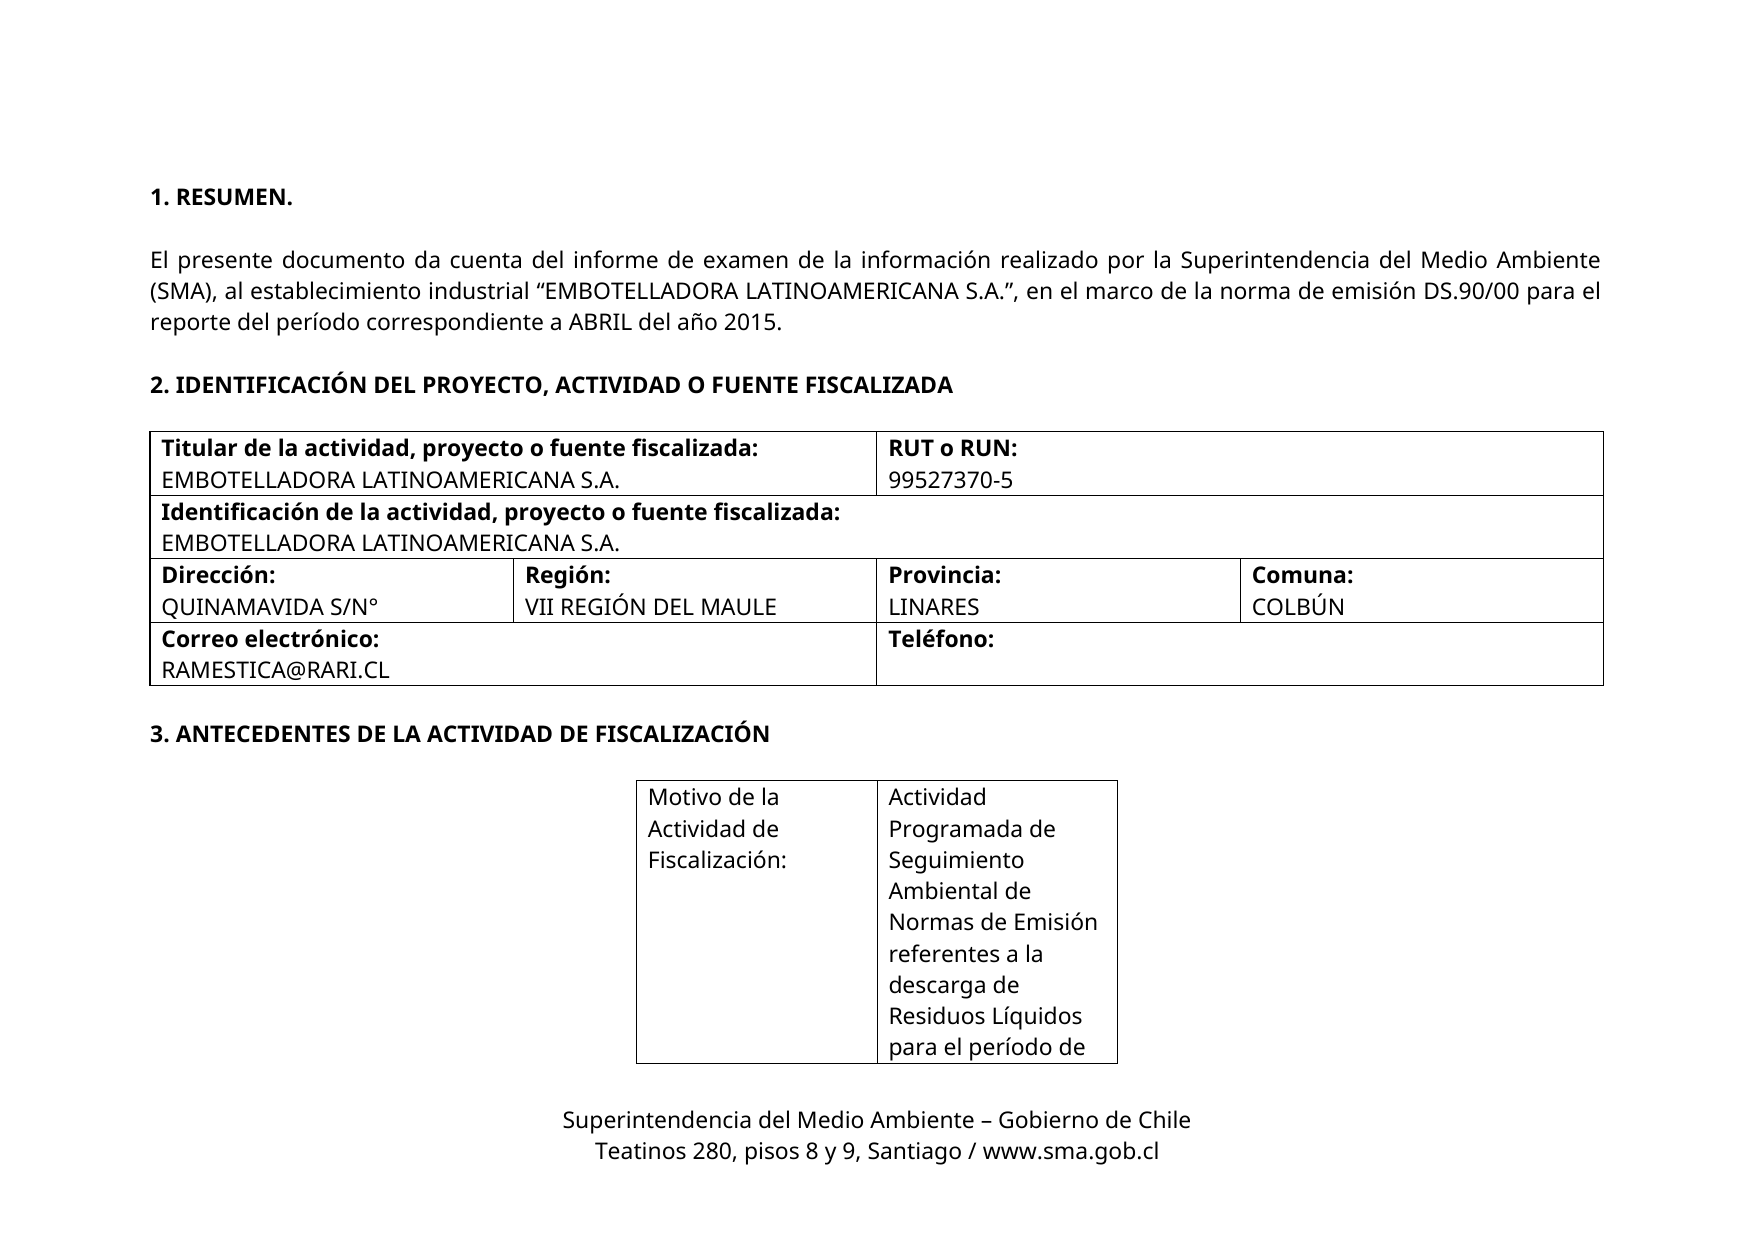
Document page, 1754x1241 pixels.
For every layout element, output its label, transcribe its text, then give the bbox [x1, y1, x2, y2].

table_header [878, 781, 1117, 1062]
table_cell Dirección: QUINAMAVIDA S/N° [151, 559, 513, 622]
table_cell Teléfono: [877, 623, 1603, 685]
text El presente documento da cuenta del informe de examen de la información realizado por la Superintendencia del Medio Ambiente (SMA), al establecimiento industrial “EMBOTELLADORA LATINOAMERICANA S.A.”, en el marco de la norma de emisión DS.90/00 para el reporte del período correspondiente a ABRIL del año 2015. [150, 212, 1604, 337]
text 3. ANTECEDENTES DE LA ACTIVIDAD DE FISCALIZACIÓN [150, 686, 1604, 749]
table_header RUT o RUN: 99527370-5 [877, 432, 1603, 495]
text 1. RESUMEN. [150, 150, 1604, 212]
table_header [637, 781, 877, 1062]
table_cell Comuna: COLBÚN [1241, 559, 1603, 622]
table_cell Correo electrónico: RAMESTICA@RARI.CL [151, 623, 876, 685]
table_cell Región: VII REGIÓN DEL MAULE [514, 559, 876, 622]
table_cell Provincia: LINARES [877, 559, 1240, 622]
table_cell Identificación de la actividad, proyecto o fuente fiscalizada: EMBOTELLADORA LATINOAMERICANA S.A. [151, 496, 1603, 558]
text 2. IDENTIFICACIÓN DEL PROYECTO, ACTIVIDAD O FUENTE FISCALIZADA [150, 337, 1604, 400]
table_header Titular de la actividad, proyecto o fuente fiscalizada: EMBOTELLADORA LATINOAMERICANA S.A. [151, 432, 876, 495]
